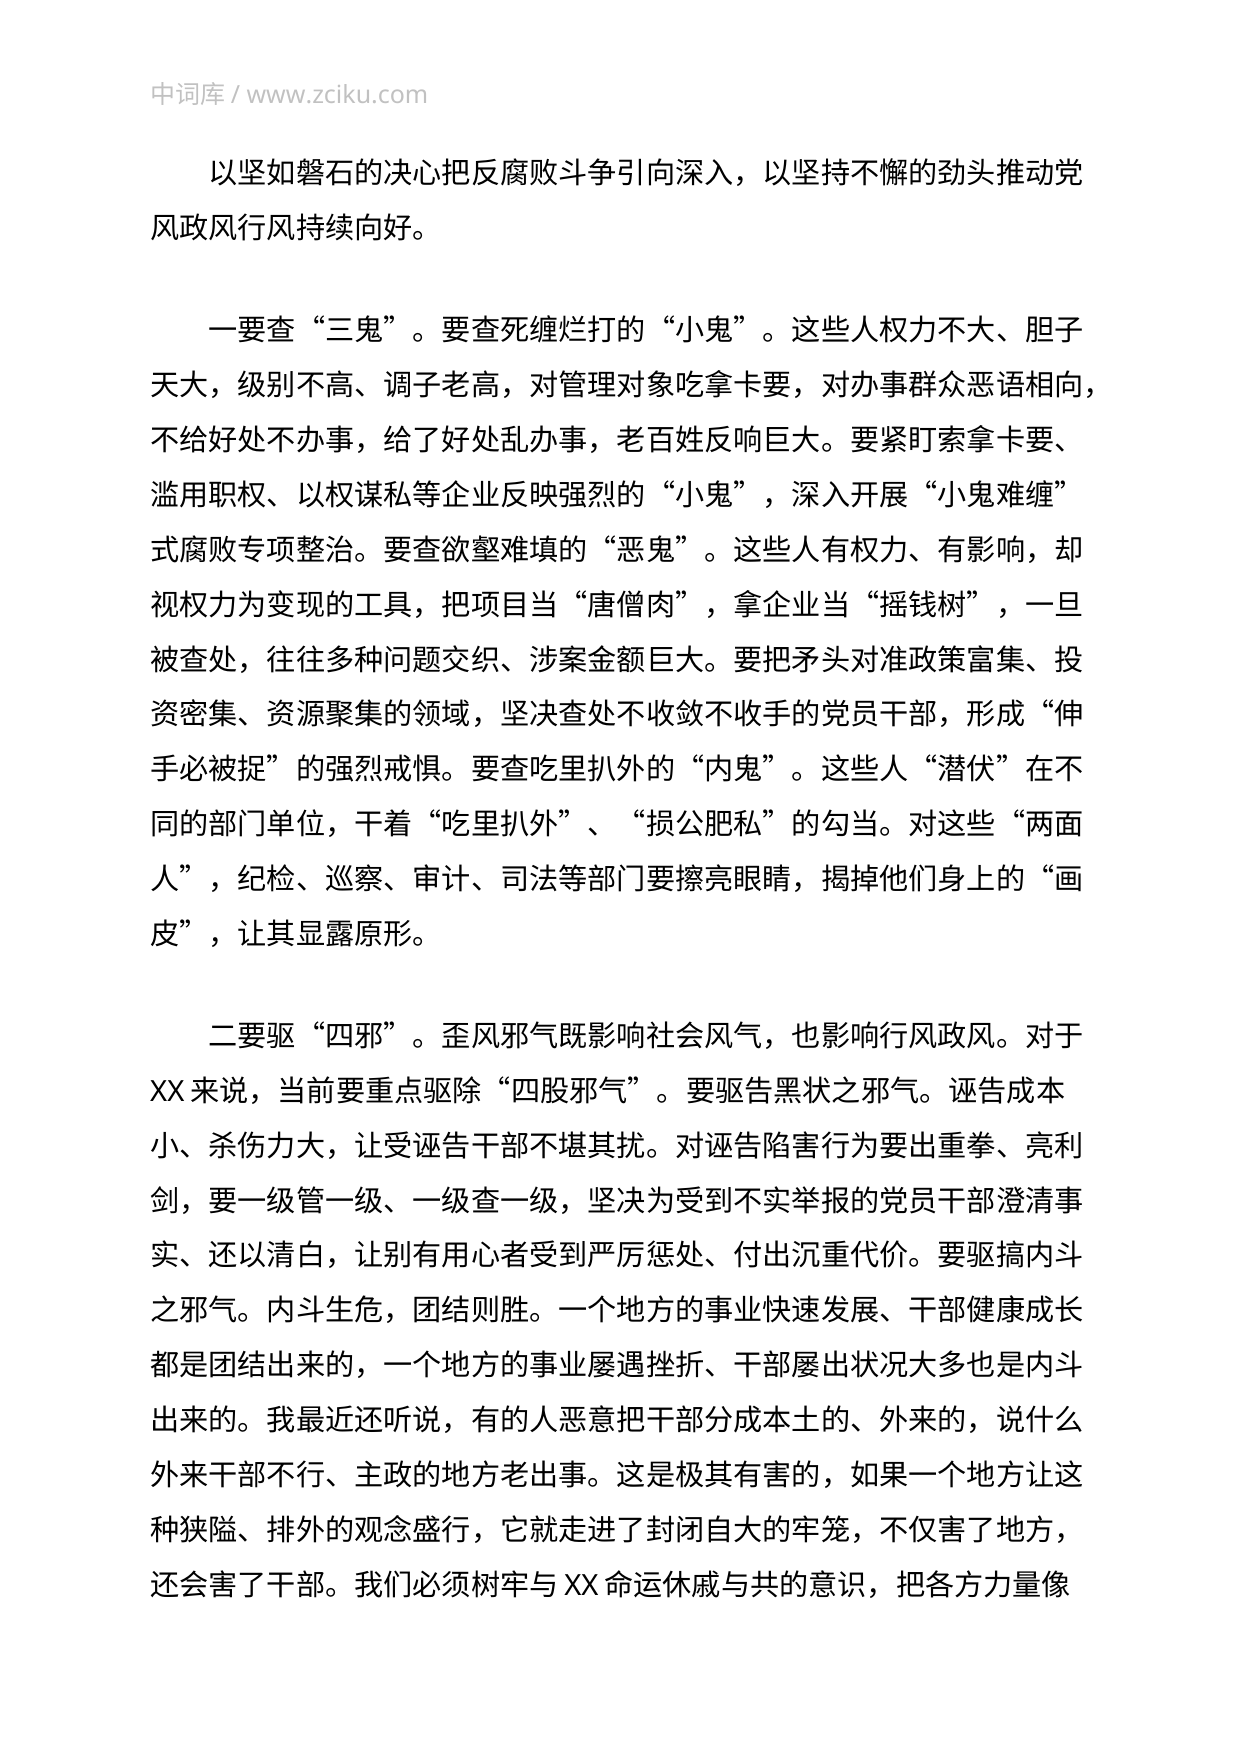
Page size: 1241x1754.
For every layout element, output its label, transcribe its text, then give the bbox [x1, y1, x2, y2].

text 以坚如磐石的决心把反腐败斗争引向深入，以坚持不懈的劲头推动党风政风行风持续向好。 [150, 150, 1090, 247]
text 一要查“三鬼”。要查死缠烂打的“小鬼”。这些人权力不大、胆子天大，级别不高、调子老高，对管理对象吃拿卡要，对办事群众恶语相向，不给好处不办事，给了好处乱办事，老百姓反响巨大。要紧盯索拿卡要、滥用职权、以权谋私等企业反映强烈的“小鬼”，深入开展“小鬼难缠”式腐败专项整治。要查欲壑难填的“恶鬼”。这些人有权力、有影响，却视权力为变现的工具，把项目当“唐僧肉”，拿企业当“摇钱树”，一旦被查处，往往多种问题交织、涉案金额巨大。要把矛头对准政策富集、投资密集、资源聚集的领域，坚决查处不收敛不收手的党员干部，形成“伸手必被捉”的强烈戒惧。要查吃里扒外的“内鬼”。这些人“潜伏”在不同的部门单位，干着“吃里扒外”、“损公肥私”的勾当。对这些“两面人”，纪检、巡察、审计、司法等部门要擦亮眼睛，揭掉他们身上的“画皮”，让其显露原形。 [150, 307, 1090, 953]
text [150, 1012, 1090, 1604]
